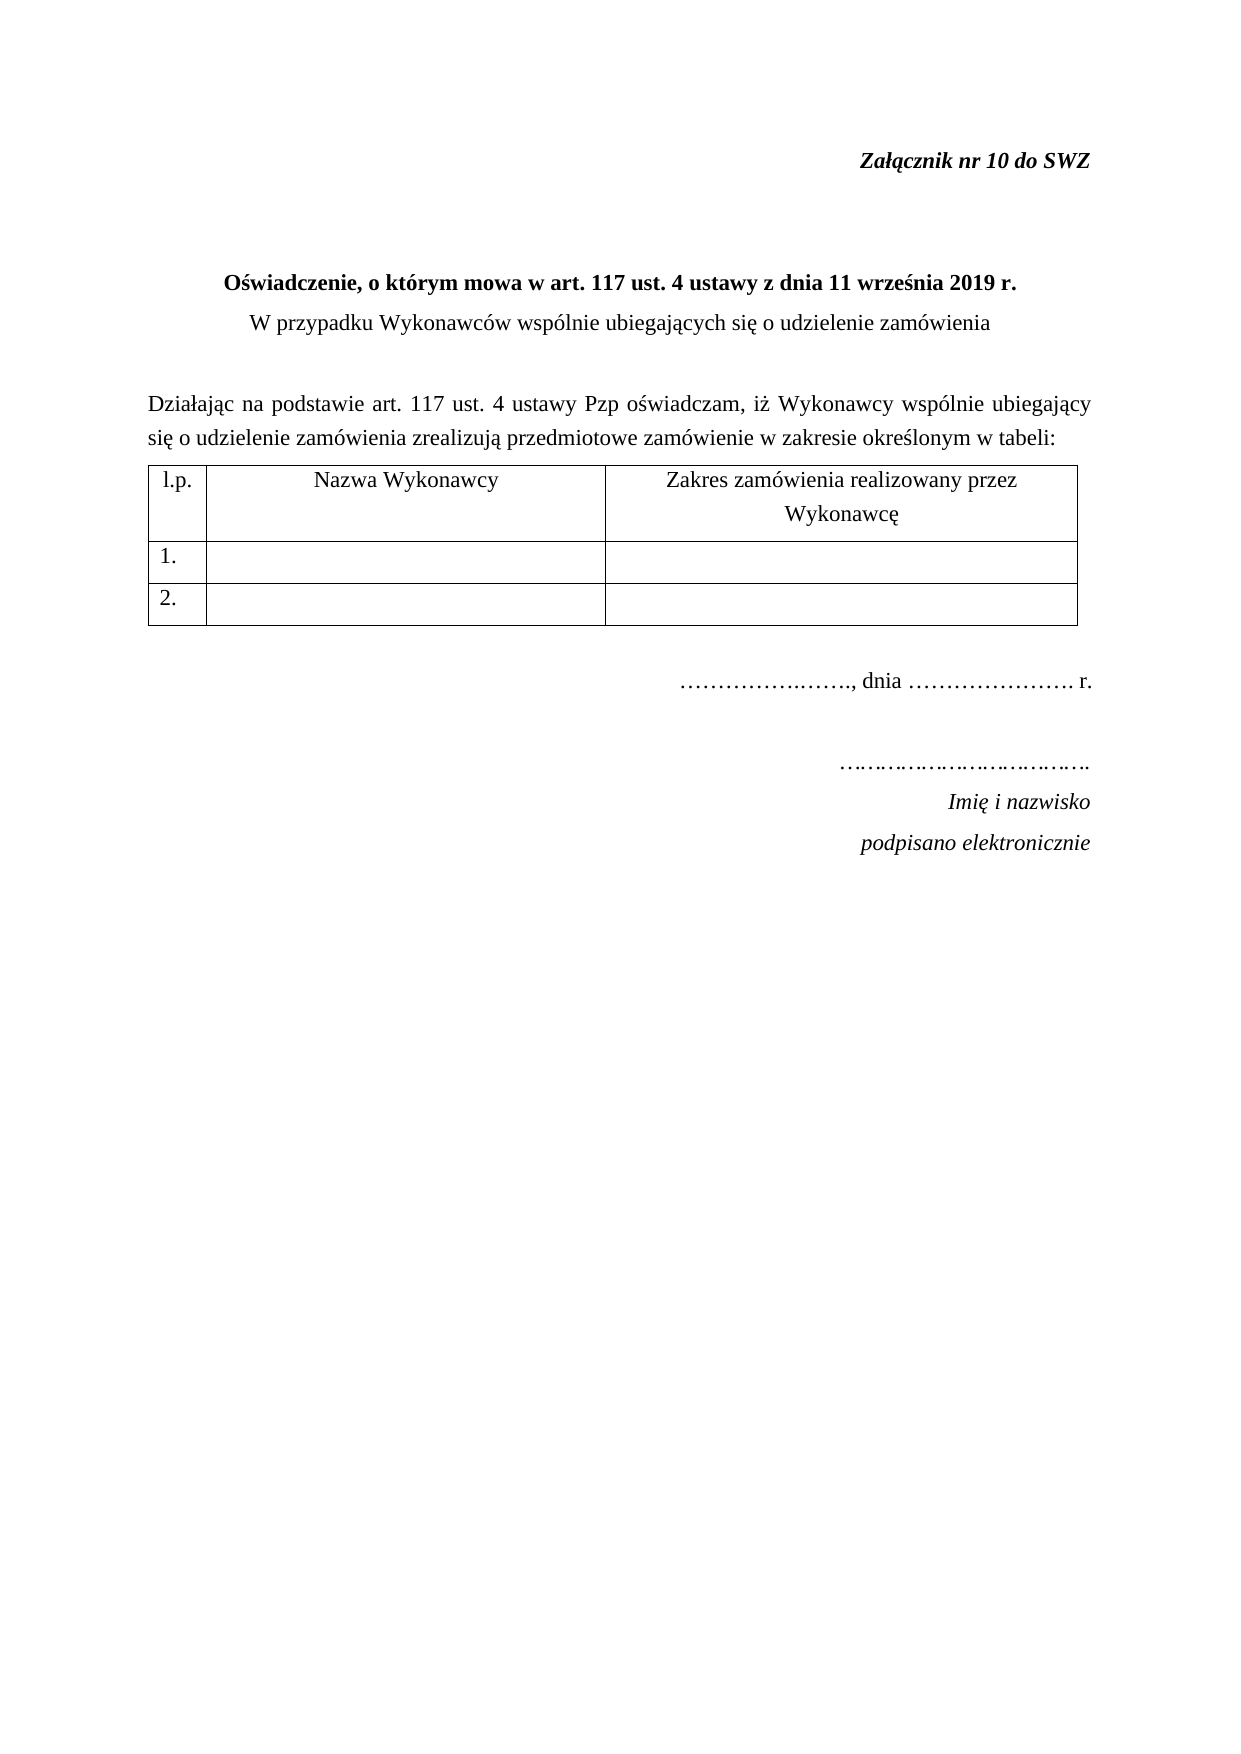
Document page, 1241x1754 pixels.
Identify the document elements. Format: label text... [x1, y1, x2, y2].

text …………….……., dnia …………………. r. [148, 667, 1093, 693]
text Załącznik nr 10 do SWZ [148, 148, 1093, 174]
table_header Nazwa Wykonawcy [207, 466, 605, 541]
table_header l.p. [149, 466, 206, 541]
table_cell [207, 584, 605, 625]
text Imię i nazwisko [148, 788, 1093, 814]
text W przypadku Wykonawców wspólnie ubiegających się o udzielenie zamówienia [148, 309, 1093, 336]
table_cell [207, 542, 605, 583]
table_header Zakres zamówienia realizowany przez Wykonawcę [606, 466, 1077, 541]
text Działając na podstawie art. 117 ust. 4 ustawy Pzp oświadczam, iż Wykonawcy wspólnie ubiegający się o udzielenie zamówienia zrealizują przedmiotowe zamówienie w zakresie określonym w tabeli: [148, 390, 1093, 451]
text podpisano elektronicznie [148, 828, 1093, 855]
table_cell [606, 584, 1077, 625]
text ………………………………. [148, 748, 1093, 774]
text Oświadczenie, o którym mowa w art. 117 ust. 4 ustawy z dnia 11 września 2019 r. [148, 269, 1093, 295]
table_cell 1. [149, 542, 206, 583]
table_cell [606, 542, 1077, 583]
table_cell 2. [149, 584, 206, 625]
